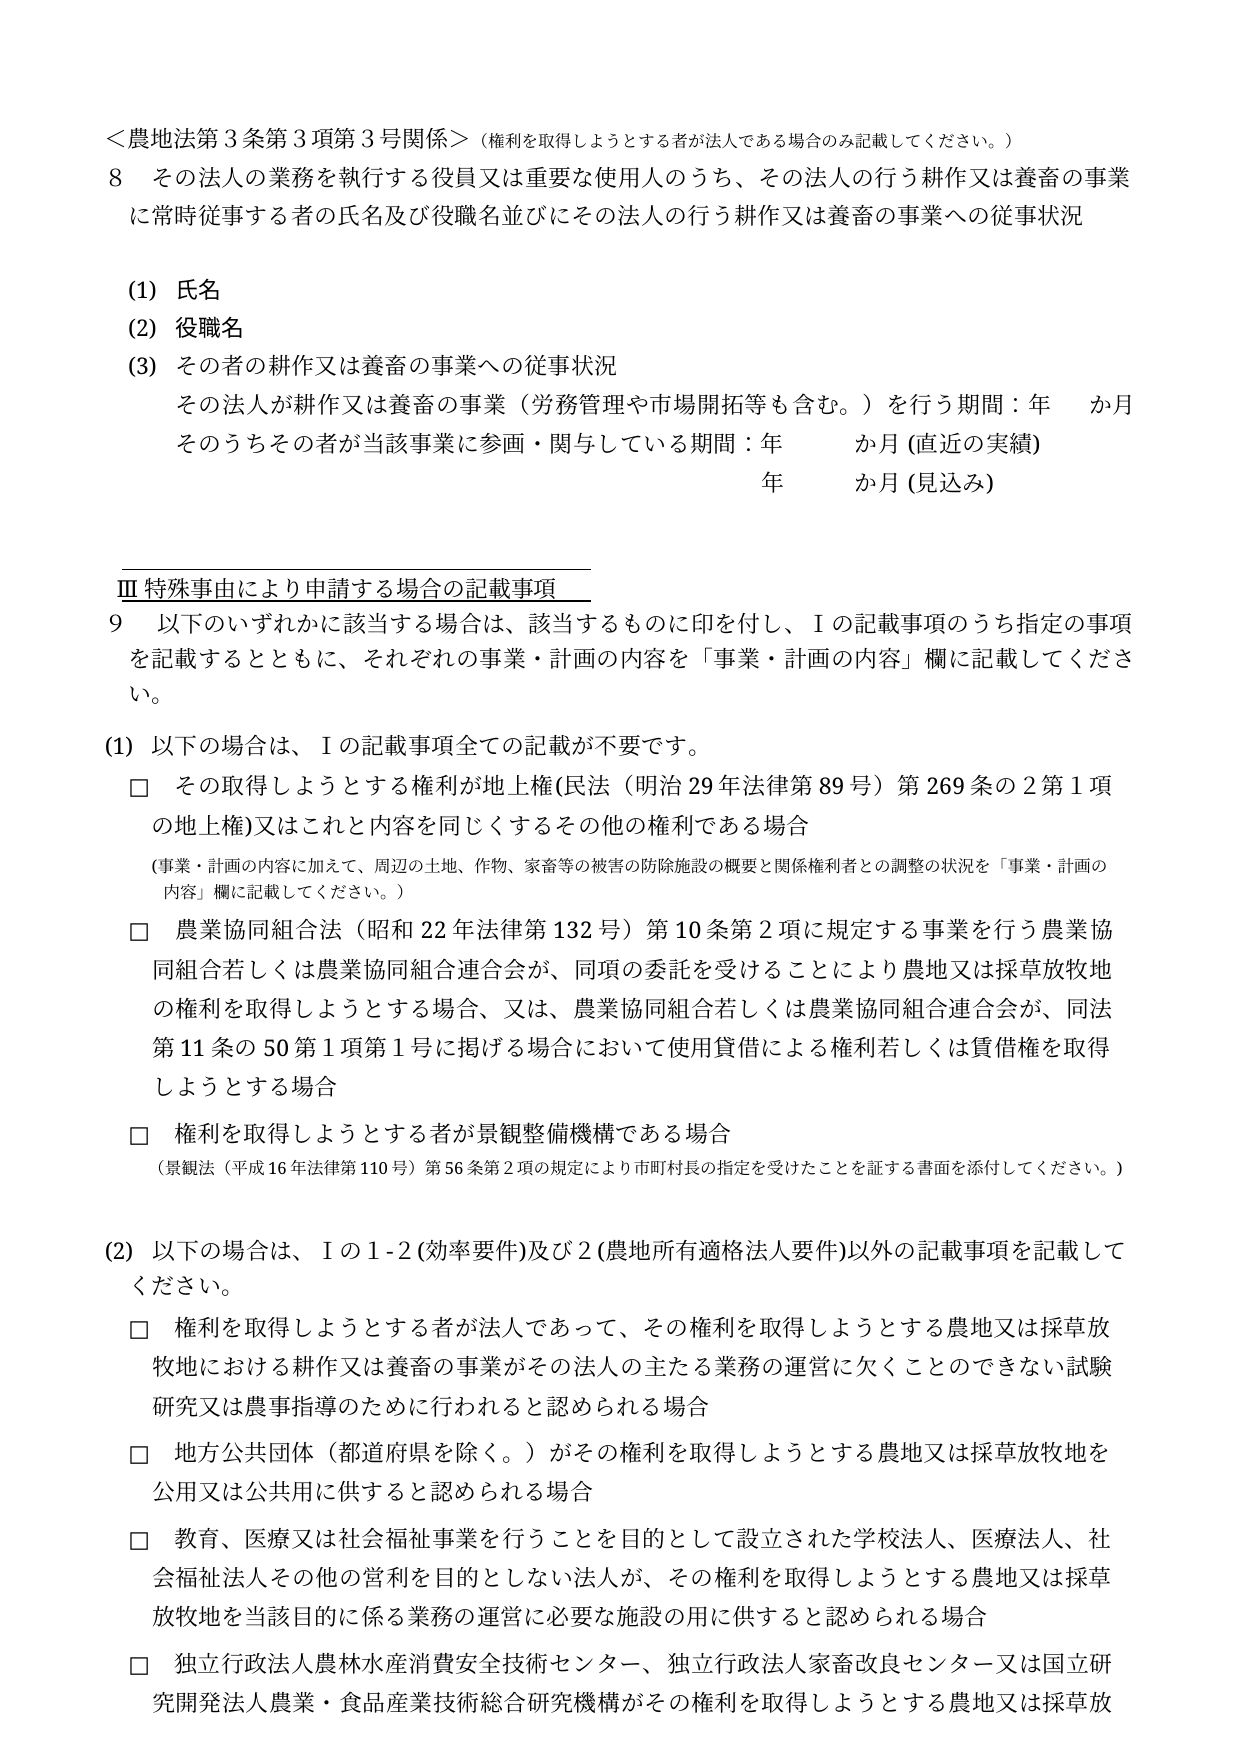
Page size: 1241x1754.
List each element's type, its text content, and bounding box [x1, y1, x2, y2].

list 役職名 [128, 312, 1159, 343]
text (事業・計画の内容に加えて、周辺の土地、作物、家畜等の被害の防除施設の概要と関係権利者との調整の状況を「事業・計画の内容」欄に記載してください。） [151, 853, 1113, 903]
text ８ その法人の業務を執行する役員又は重要な使用人のうち、その法人の行う耕作又は養畜の事業に常時従事する者の氏名及び役職名並びにその法人の行う耕作又は養畜の事業への従事状況 [104, 160, 1136, 231]
text ＜農地法第３条第３項第３号関係＞（権利を取得しようとする者が法人である場合のみ記載してください。） [104, 121, 1159, 154]
text □ 地方公共団体（都道府県を除く。）がその権利を取得しようとする農地又は採草放牧地を 公用又は公共用に供すると認められる場合 [128, 1435, 1113, 1507]
text □ 権利を取得しようとする者が法人であって、その権利を取得しようとする農地又は採草放牧地における耕作又は養畜の事業がその法人の主たる業務の運営に欠くことのできない試験研究又は農事指導のために行われると認められる場合 [128, 1310, 1113, 1422]
text ９ 以下のいずれかに該当する場合は、該当するものに印を付し、Ⅰの記載事項のうち指定の事項を記載するとともに、それぞれの事業・計画の内容を「事業・計画の内容」欄に記載してください。 [104, 606, 1136, 708]
list 以下の場合は、Ⅰの記載事項全ての記載が不要です。 [104, 728, 1159, 761]
list 氏名 [128, 274, 1159, 306]
text その法人が耕作又は養畜の事業（労務管理や市場開拓等も含む。）を行う期間：年 か月そのうちその者が当該事業に参画・関与している期間：年 か月 (直近の実績) [175, 387, 1136, 459]
list その者の耕作又は養畜の事業への従事状況 [128, 348, 1159, 382]
text （景観法（平成16年法律第110号）第56条第２項の規定により市町村長の指定を受けたことを証する書面を添付してください。) [148, 1155, 1159, 1179]
text □ 農業協同組合法（昭和22年法律第132号）第10条第２項に規定する事業を行う農業協同組合若しくは農業協同組合連合会が、同項の委託を受けることにより農地又は採草放牧地の権利を取得しようとする場合、又は、農業協同組合若しくは農業協同組合連合会が、同法第11 条の50第１項第１号に掲げる場合において使用貸借による権利若しくは賃借権を取得しようとする場合 [128, 912, 1113, 1102]
text □ 権利を取得しようとする者が景観整備機構である場合 [128, 1116, 1113, 1149]
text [128, 1646, 1113, 1718]
text □ その取得しようとする権利が地上権(民法（明治29年法律第89号）第269条の２第１項の地上権)又はこれと内容を同じくするその他の権利である場合 [128, 768, 1113, 841]
text Ⅲ 特殊事由により申請する場合の記載事項 [116, 571, 1159, 604]
text □ 教育、医療又は社会福祉事業を行うことを目的として設立された学校法人、医療法人、社会福祉法人その他の営利を目的としない法人が、その権利を取得しようとする農地又は採草放牧地を当該目的に係る業務の運営に必要な施設の用に供すると認められる場合 [128, 1521, 1113, 1632]
list 以下の場合は、Ⅰの１-２(効率要件)及び２(農地所有適格法人要件)以外の記載事項を記載してください。 [104, 1233, 1137, 1301]
text 年 か月 (見込み) [761, 465, 1159, 498]
